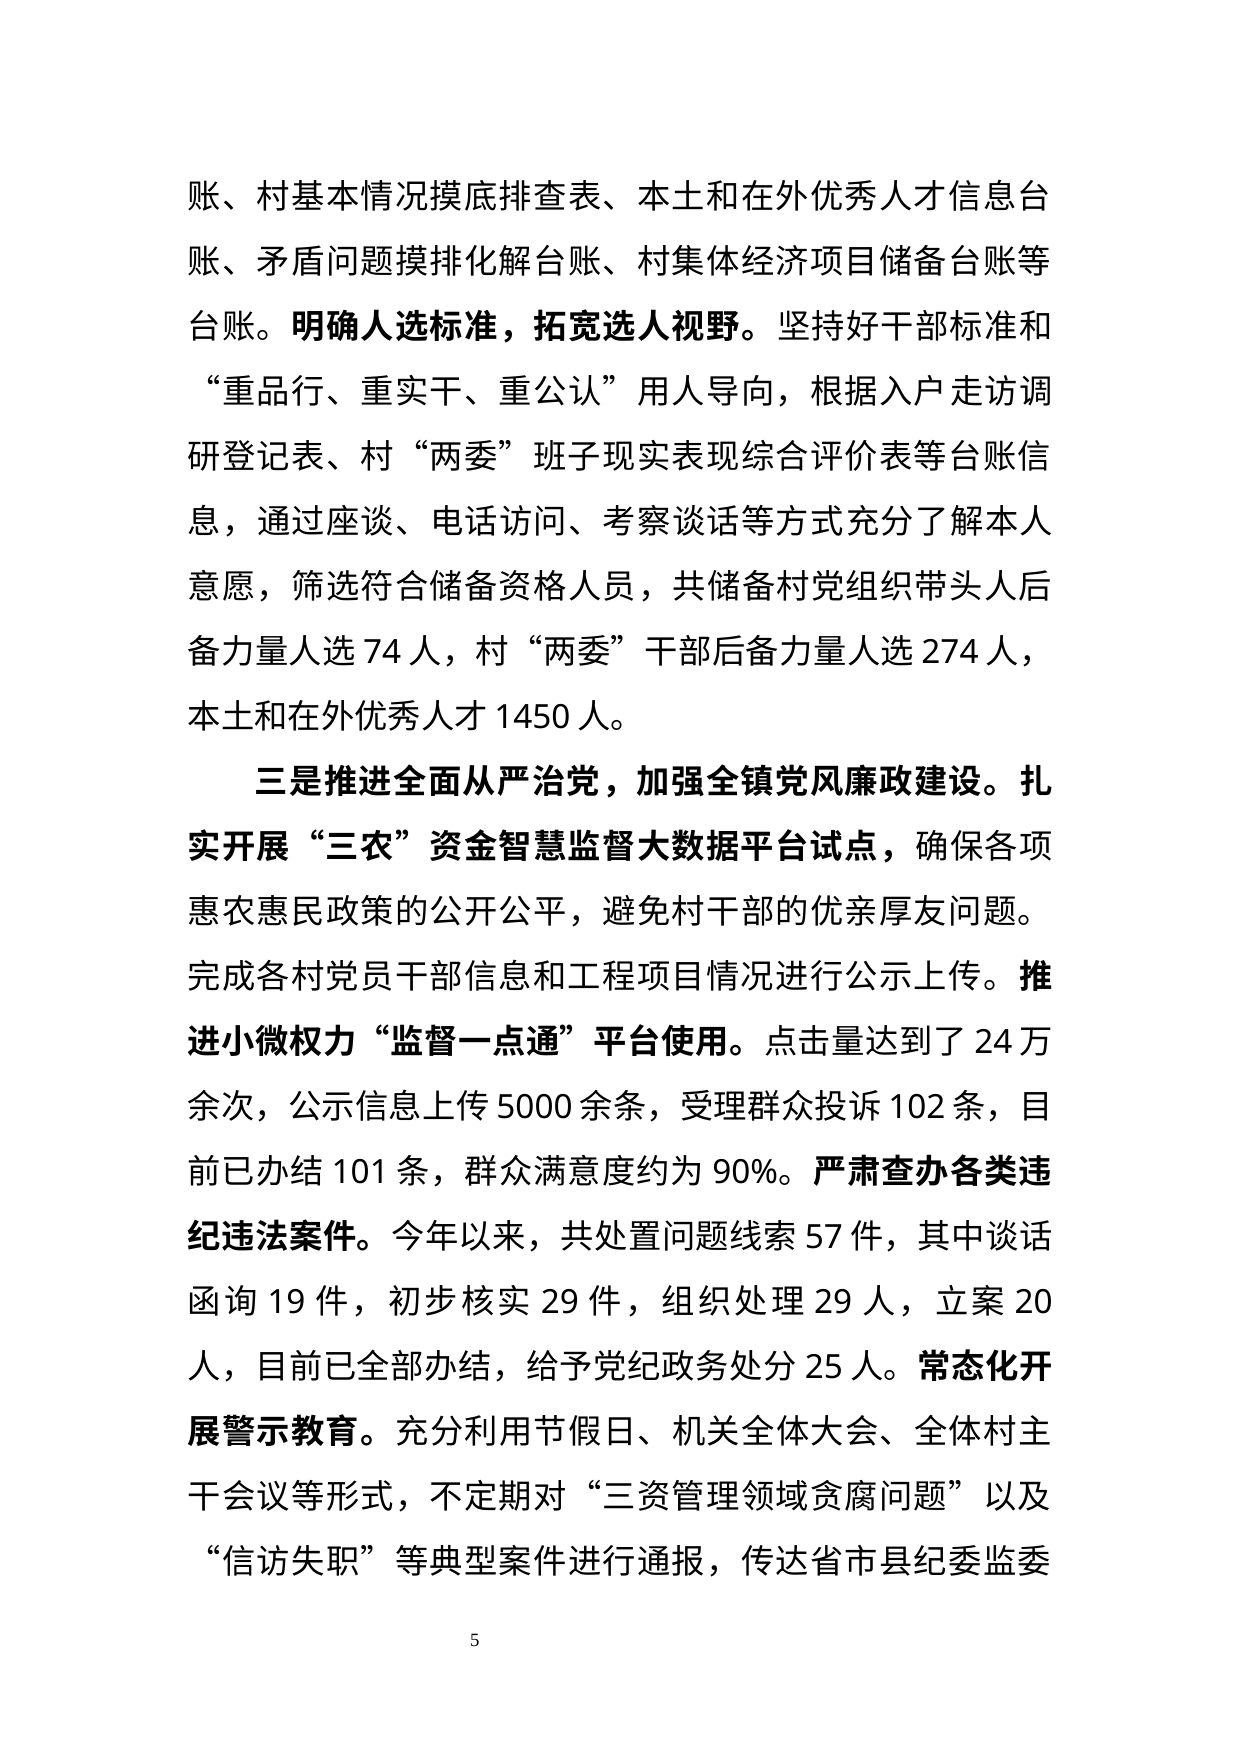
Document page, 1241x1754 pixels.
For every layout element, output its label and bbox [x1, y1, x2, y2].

list [187, 162, 1053, 747]
text [187, 747, 1053, 1592]
